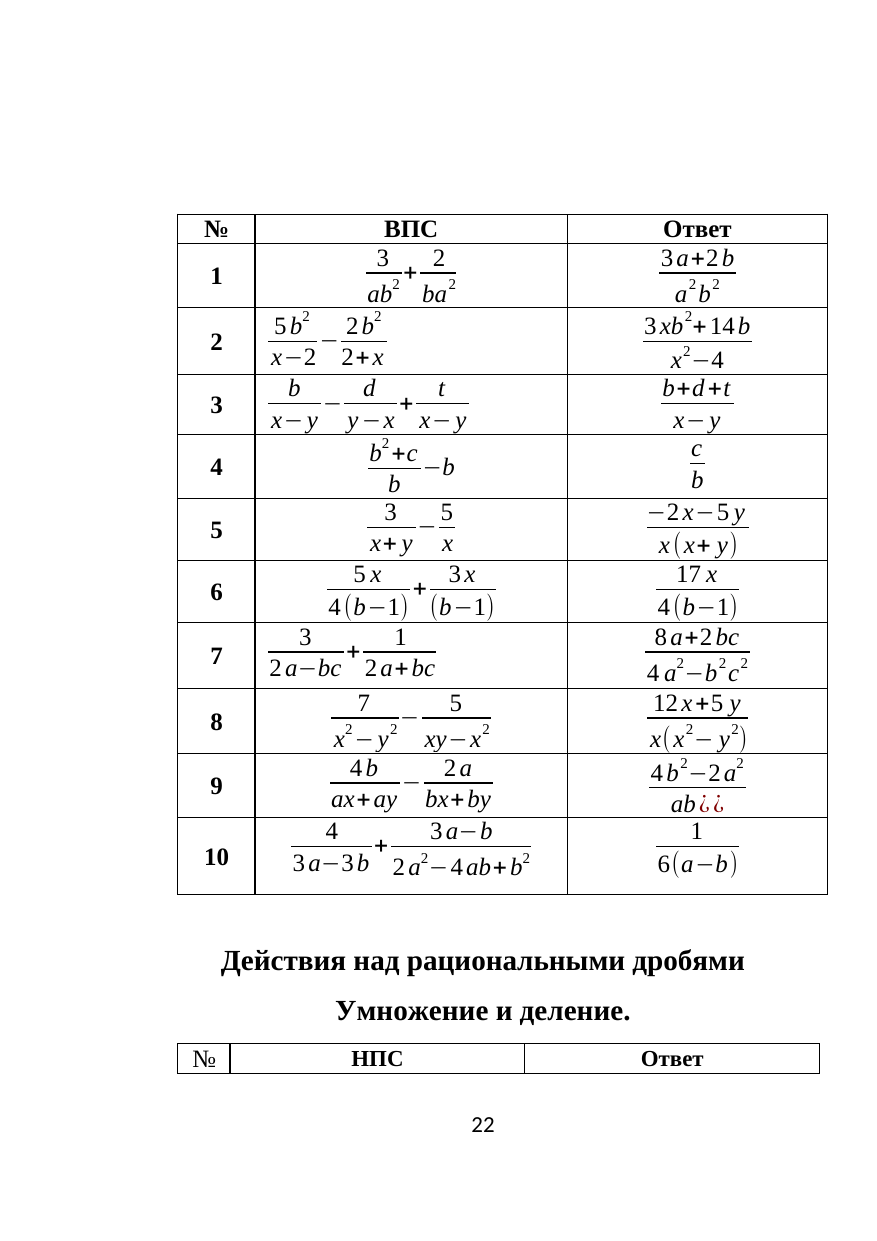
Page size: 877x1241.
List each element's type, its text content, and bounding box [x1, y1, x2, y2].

table_cell [256, 623, 567, 688]
table_header № [178, 215, 254, 243]
table_cell 6 [178, 561, 254, 622]
table_cell [568, 375, 827, 434]
table_cell [256, 308, 567, 374]
table_header № [178, 1044, 229, 1073]
table_header Ответ [568, 215, 827, 243]
table_header ВПС [256, 215, 567, 243]
table_cell [256, 244, 567, 307]
table_cell [256, 375, 567, 434]
table_cell [256, 754, 567, 817]
table_cell [568, 818, 827, 894]
table_cell [568, 689, 827, 753]
table_cell 8 [178, 689, 254, 753]
table_cell 3 [178, 375, 254, 434]
table_cell [256, 818, 567, 894]
table_cell [568, 499, 827, 560]
table_cell 1 [178, 244, 254, 307]
table_cell [568, 244, 827, 307]
table_cell [568, 561, 827, 622]
table_cell 2 [178, 308, 254, 374]
table_cell 9 [178, 754, 254, 817]
table_cell [568, 754, 827, 817]
table_header НПС [231, 1044, 524, 1073]
text Действия над рациональными дробями [177, 943, 788, 976]
table_cell [256, 435, 567, 497]
table_cell 5 [178, 499, 254, 560]
table_cell [568, 623, 827, 688]
table_cell [256, 561, 567, 622]
table_cell [256, 689, 567, 753]
table_cell [568, 435, 827, 497]
table_header Ответ [525, 1044, 819, 1073]
table_cell 7 [178, 623, 254, 688]
table_cell [256, 499, 567, 560]
table_cell 10 [178, 818, 254, 894]
table_cell 4 [178, 435, 254, 497]
text Умножение и деление. [177, 993, 788, 1027]
table_cell [568, 308, 827, 374]
